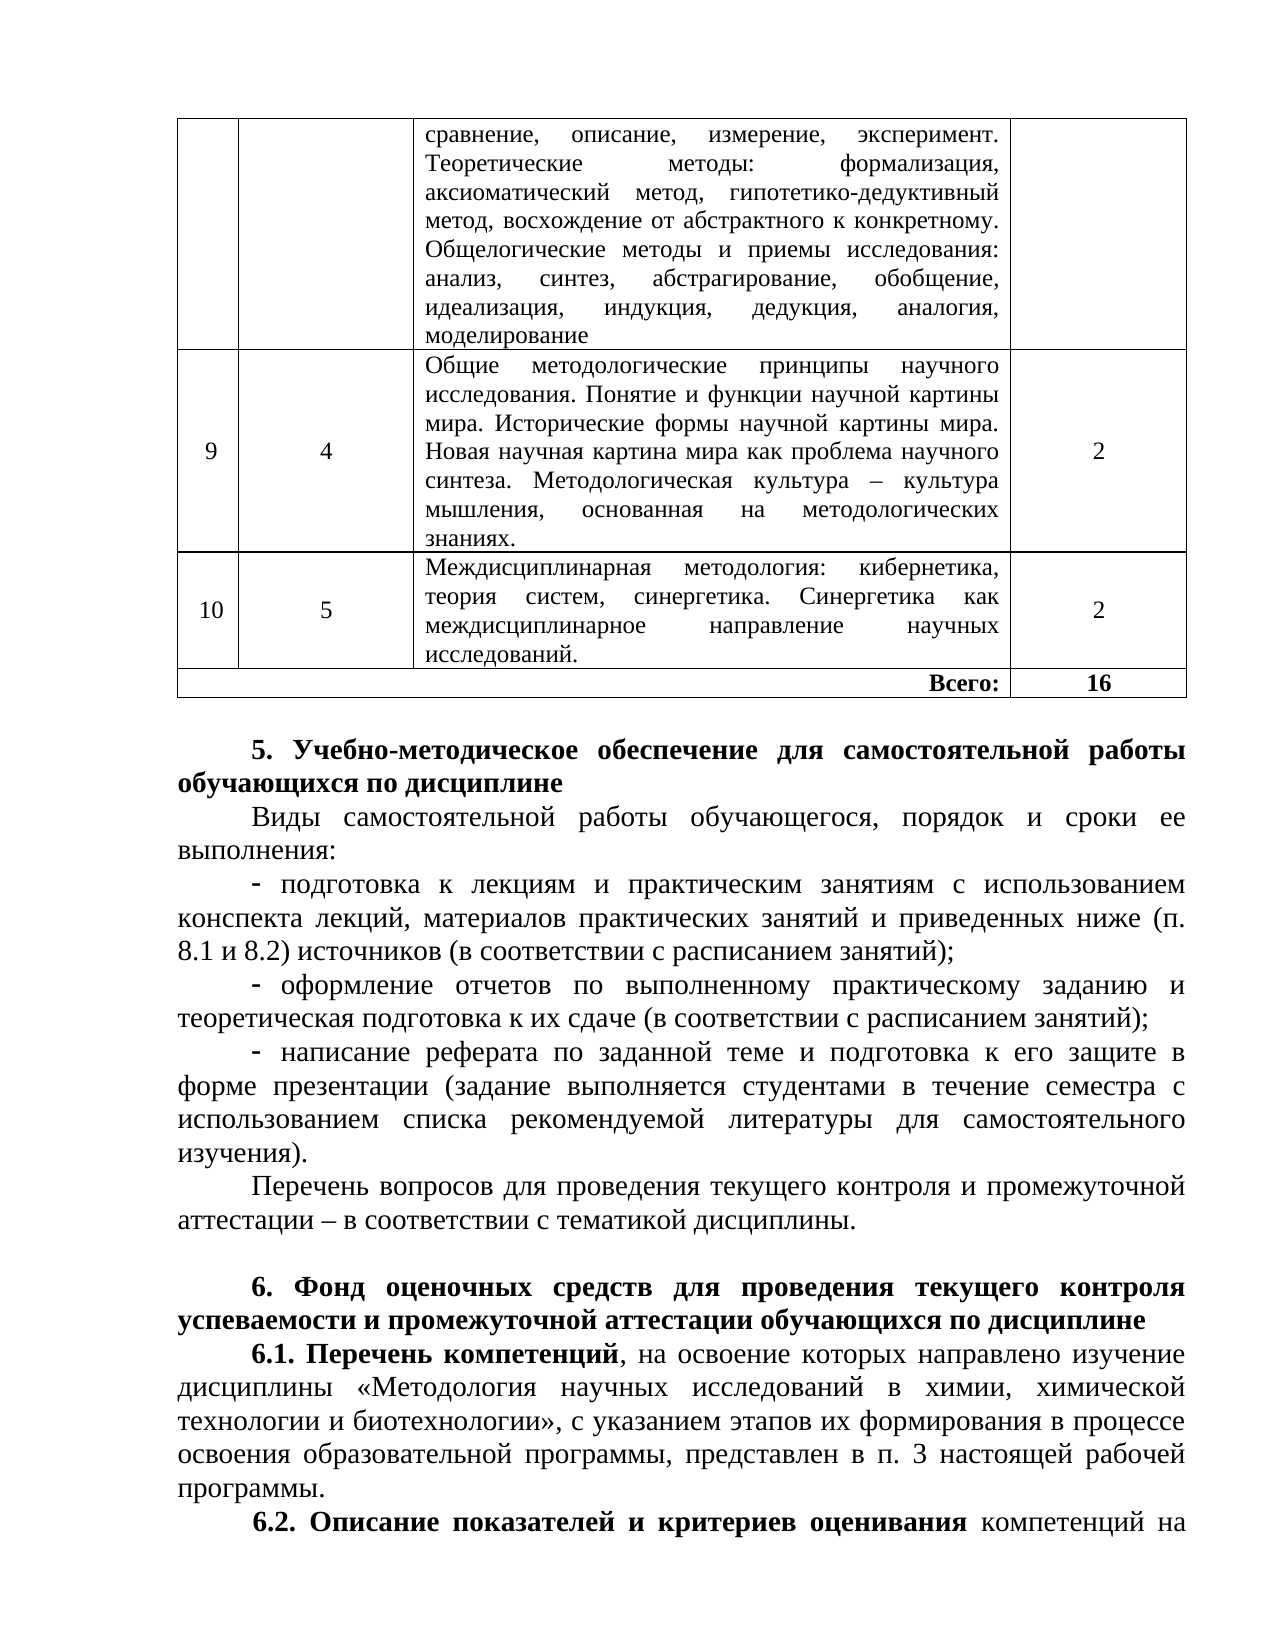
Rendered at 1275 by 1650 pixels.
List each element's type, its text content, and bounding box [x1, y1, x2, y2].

text 6.1. Перечень компетенций, на освоение которых направлено изучение дисциплины «Методология научных исследований в химии, химической технологии и биотехнологии», с указанием этапов их формирования в процессе освоения образовательной программы, представлен в п. 3 настоящей рабочей программы. [177, 1336, 1186, 1504]
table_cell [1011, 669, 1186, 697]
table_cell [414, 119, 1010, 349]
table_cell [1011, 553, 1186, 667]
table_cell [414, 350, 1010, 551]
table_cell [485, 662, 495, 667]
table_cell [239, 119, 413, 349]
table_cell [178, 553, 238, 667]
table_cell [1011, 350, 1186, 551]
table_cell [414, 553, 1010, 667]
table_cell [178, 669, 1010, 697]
text 6. Фонд оценочных средств для проведения текущего контроля успеваемости и промежуточной аттестации обучающихся по дисциплине [177, 1269, 1186, 1336]
list написание реферата по заданной теме и подготовка к его защите в форме презентации (задание выполняется студентами в течение семестра с использованием списка рекомендуемой литературы для самостоятельного изучения). [177, 1034, 1186, 1168]
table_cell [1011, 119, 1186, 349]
list подготовка к лекциям и практическим занятиям с использованием конспекта лекций, материалов практических занятий и приведенных ниже (п. 8.1 и 8.2) источников (в соответствии с расписанием занятий); [177, 866, 1186, 967]
text Виды самостоятельной работы обучающегося, порядок и сроки ее выполнения: [177, 799, 1186, 866]
text Перечень вопросов для проведения текущего контроля и промежуточной аттестации – в соответствии с тематикой дисциплины. [177, 1168, 1186, 1235]
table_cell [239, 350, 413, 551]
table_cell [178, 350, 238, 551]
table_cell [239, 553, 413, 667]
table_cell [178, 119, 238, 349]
list оформление отчетов по выполненному практическому заданию и теоретическая подготовка к их сдаче (в соответствии с расписанием занятий); [177, 967, 1186, 1034]
text 5. Учебно-методическое обеспечение для самостоятельной работы обучающихся по дисциплине [177, 732, 1186, 799]
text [177, 1504, 1186, 1537]
